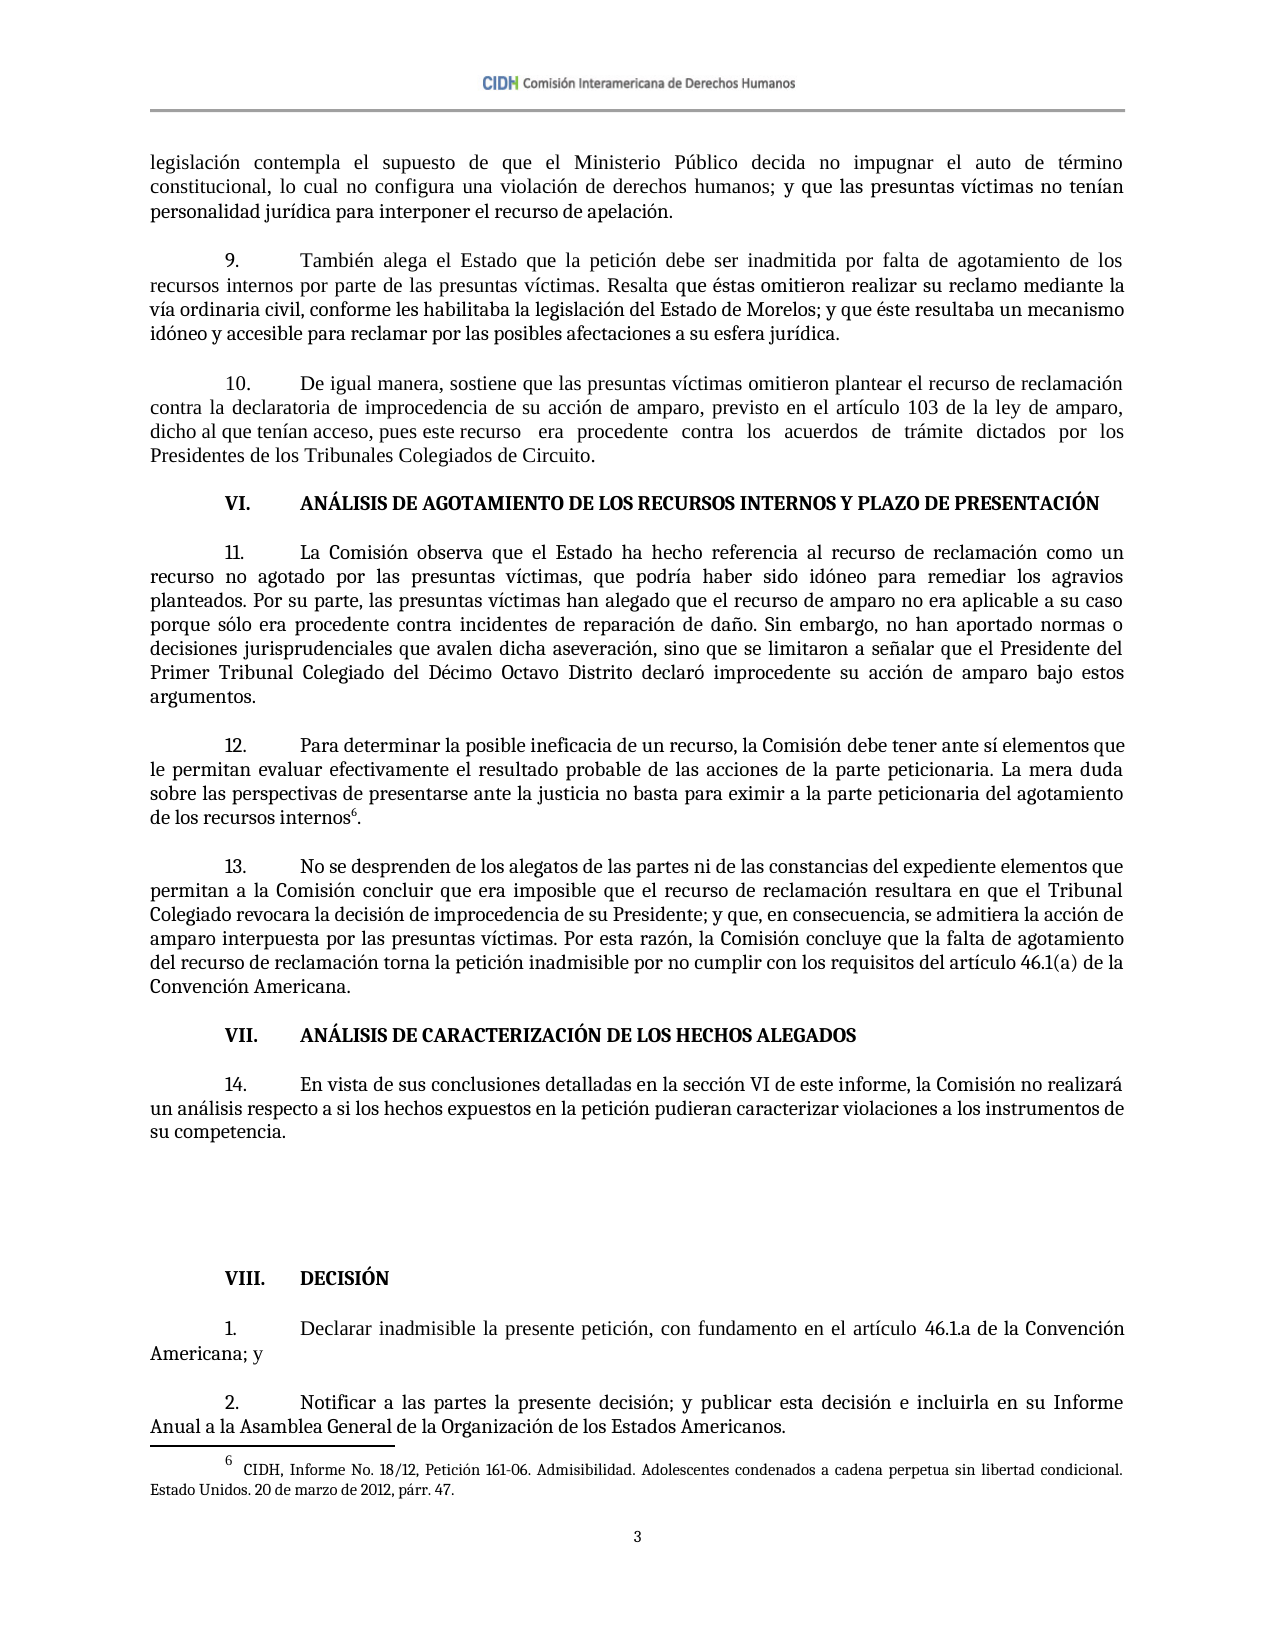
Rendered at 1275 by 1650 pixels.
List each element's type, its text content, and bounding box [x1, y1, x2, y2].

list En vista de sus conclusiones detalladas en la sección VI de este informe, la Comisión no realizará un análisis respecto a si los hechos expuestos en la petición pudieran caracterizar violaciones a los instrumentos de su competencia. [150, 1072, 1125, 1144]
list Declarar inadmisible la presente petición, con fundamento en el artículo 46.1.a de la Convención Americana; y [150, 1316, 1125, 1365]
list La Comisión observa que el Estado ha hecho referencia al recurso de reclamación como un recurso no agotado por las presuntas víctimas, que podría haber sido idóneo para remediar los agravios planteados. Por su parte, las presuntas víctimas han alegado que el recurso de amparo no era aplicable a su caso porque sólo era procedente contra incidentes de reparación de daño. Sin embargo, no han aportado normas o decisiones jurisprudenciales que avalen dicha aseveración, sino que se limitaron a señalar que el Presidente del Primer Tribunal Colegiado del Décimo Octavo Distrito declaró improcedente su acción de amparo bajo estos argumentos. [150, 541, 1125, 709]
list No se desprenden de los alegatos de las partes ni de las constancias del expediente elementos que permitan a la Comisión concluir que era imposible que el recurso de reclamación resultara en que el Tribunal Colegiado revocara la decisión de improcedencia de su Presidente; y que, en consecuencia, se admitiera la acción de amparo interpuesta por las presuntas víctimas. Por esta razón, la Comisión concluye que la falta de agotamiento del recurso de reclamación torna la petición inadmisible por no cumplir con los requisitos del artículo 46.1(a) de la Convención Americana. [150, 854, 1125, 998]
text VI. ANÁLISIS DE AGOTAMIENTO DE LOS RECURSOS INTERNOS Y PLAZO DE PRESENTACIÓN [225, 492, 1125, 516]
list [150, 150, 1125, 223]
list Para determinar la posible ineficacia de un recurso, la Comisión debe tener ante sí elementos que le permitan evaluar efectivamente el resultado probable de las acciones de la parte peticionaria. La mera duda sobre las perspectivas de presentarse ante la justicia no basta para eximir a la parte peticionaria del agotamiento de los recursos internos. [150, 734, 1125, 829]
list Notificar a las partes la presente decisión; y publicar esta decisión e incluirla en su Informe Anual a la Asamblea General de la Organización de los Estados Americanos. [150, 1390, 1125, 1438]
list También alega el Estado que la petición debe ser inadmitida por falta de agotamiento de los recursos internos por parte de las presuntas víctimas. Resalta que éstas omitieron realizar su reclamo mediante la vía ordinaria civil, conforme les habilitaba la legislación del Estado de Morelos; y que éste resultaba un mecanismo idóneo y accesible para reclamar por las posibles afectaciones a su esfera jurídica. [150, 248, 1125, 346]
list De igual manera, sostiene que las presuntas víctimas omitieron plantear el recurso de reclamación contra la declaratoria de improcedencia de su acción de amparo, previsto en el artículo 103 de la ley de amparo, dicho al que tenían acceso, pues este recurso era procedente contra los acuerdos de trámite dictados por los Presidentes de los Tribunales Colegiados de Circuito. [150, 371, 1125, 467]
text VIII. DECISIÓN [225, 1267, 1125, 1291]
picture [477, 75, 798, 92]
list VII. ANÁLISIS DE CARACTERIZACIÓN DE LOS HECHOS ALEGADOS [225, 1023, 1125, 1047]
